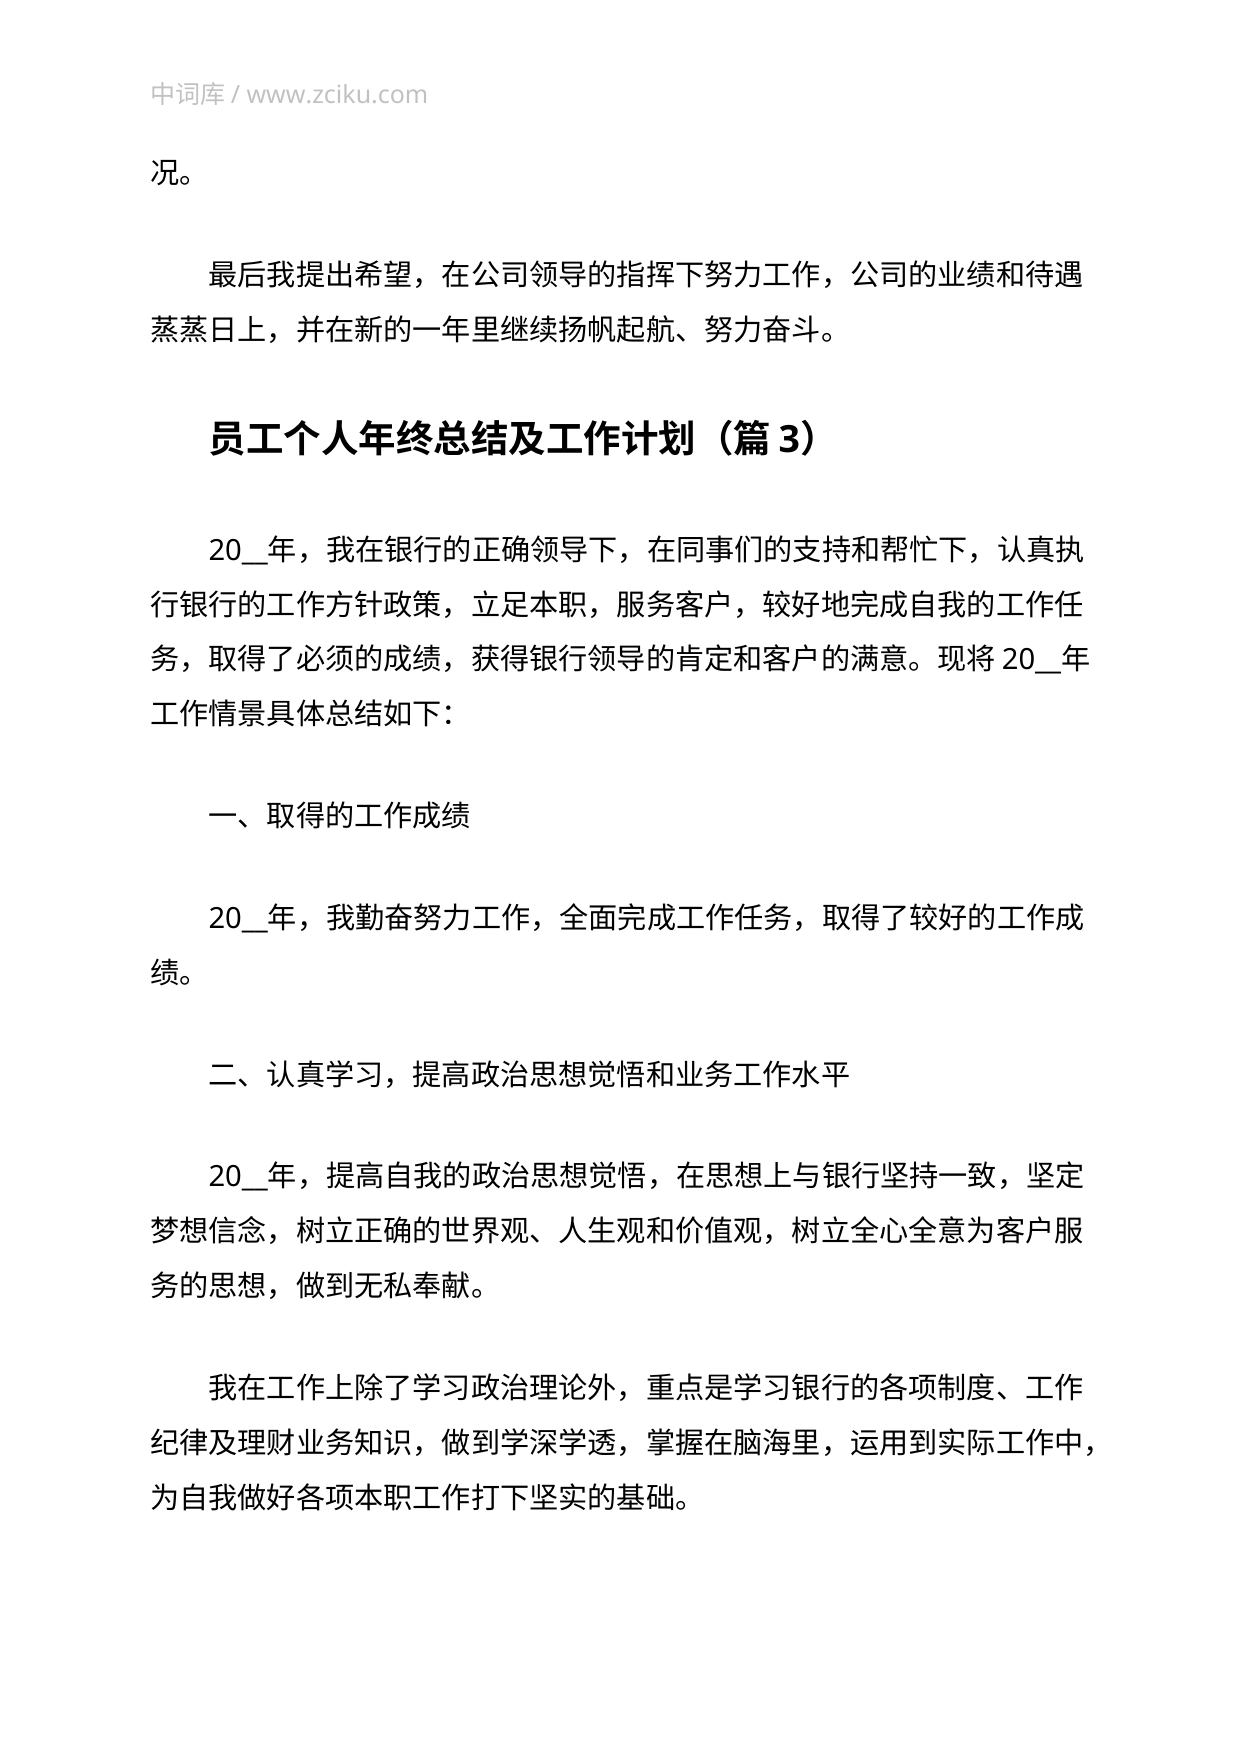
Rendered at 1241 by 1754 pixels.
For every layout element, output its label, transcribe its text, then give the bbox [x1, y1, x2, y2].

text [150, 150, 1090, 192]
text 20__年，我勤奋努力工作，全面完成工作任务，取得了较好的工作成绩。 [150, 894, 1090, 992]
text 员工个人年终总结及工作计划（篇3） [150, 408, 1090, 463]
text 一、取得的工作成绩 [150, 793, 1090, 835]
text 20__年，我在银行的正确领导下，在同事们的支持和帮忙下，认真执行银行的工作方针政策，立足本职，服务客户，较好地完成自我的工作任务，取得了必须的成绩，获得银行领导的肯定和客户的满意。现将20__年工作情景具体总结如下： [150, 526, 1090, 733]
text 20__年，提高自我的政治思想觉悟，在思想上与银行坚持一致，坚定梦想信念，树立正确的世界观、人生观和价值观，树立全心全意为客户服务的思想，做到无私奉献。 [150, 1153, 1090, 1305]
text 我在工作上除了学习政治理论外，重点是学习银行的各项制度、工作纪律及理财业务知识，做到学深学透，掌握在脑海里，运用到实际工作中，为自我做好各项本职工作打下坚实的基础。 [150, 1365, 1090, 1517]
text 二、认真学习，提高政治思想觉悟和业务工作水平 [150, 1051, 1090, 1093]
text 最后我提出希望，在公司领导的指挥下努力工作，公司的业绩和待遇蒸蒸日上，并在新的一年里继续扬帆起航、努力奋斗。 [150, 252, 1090, 349]
